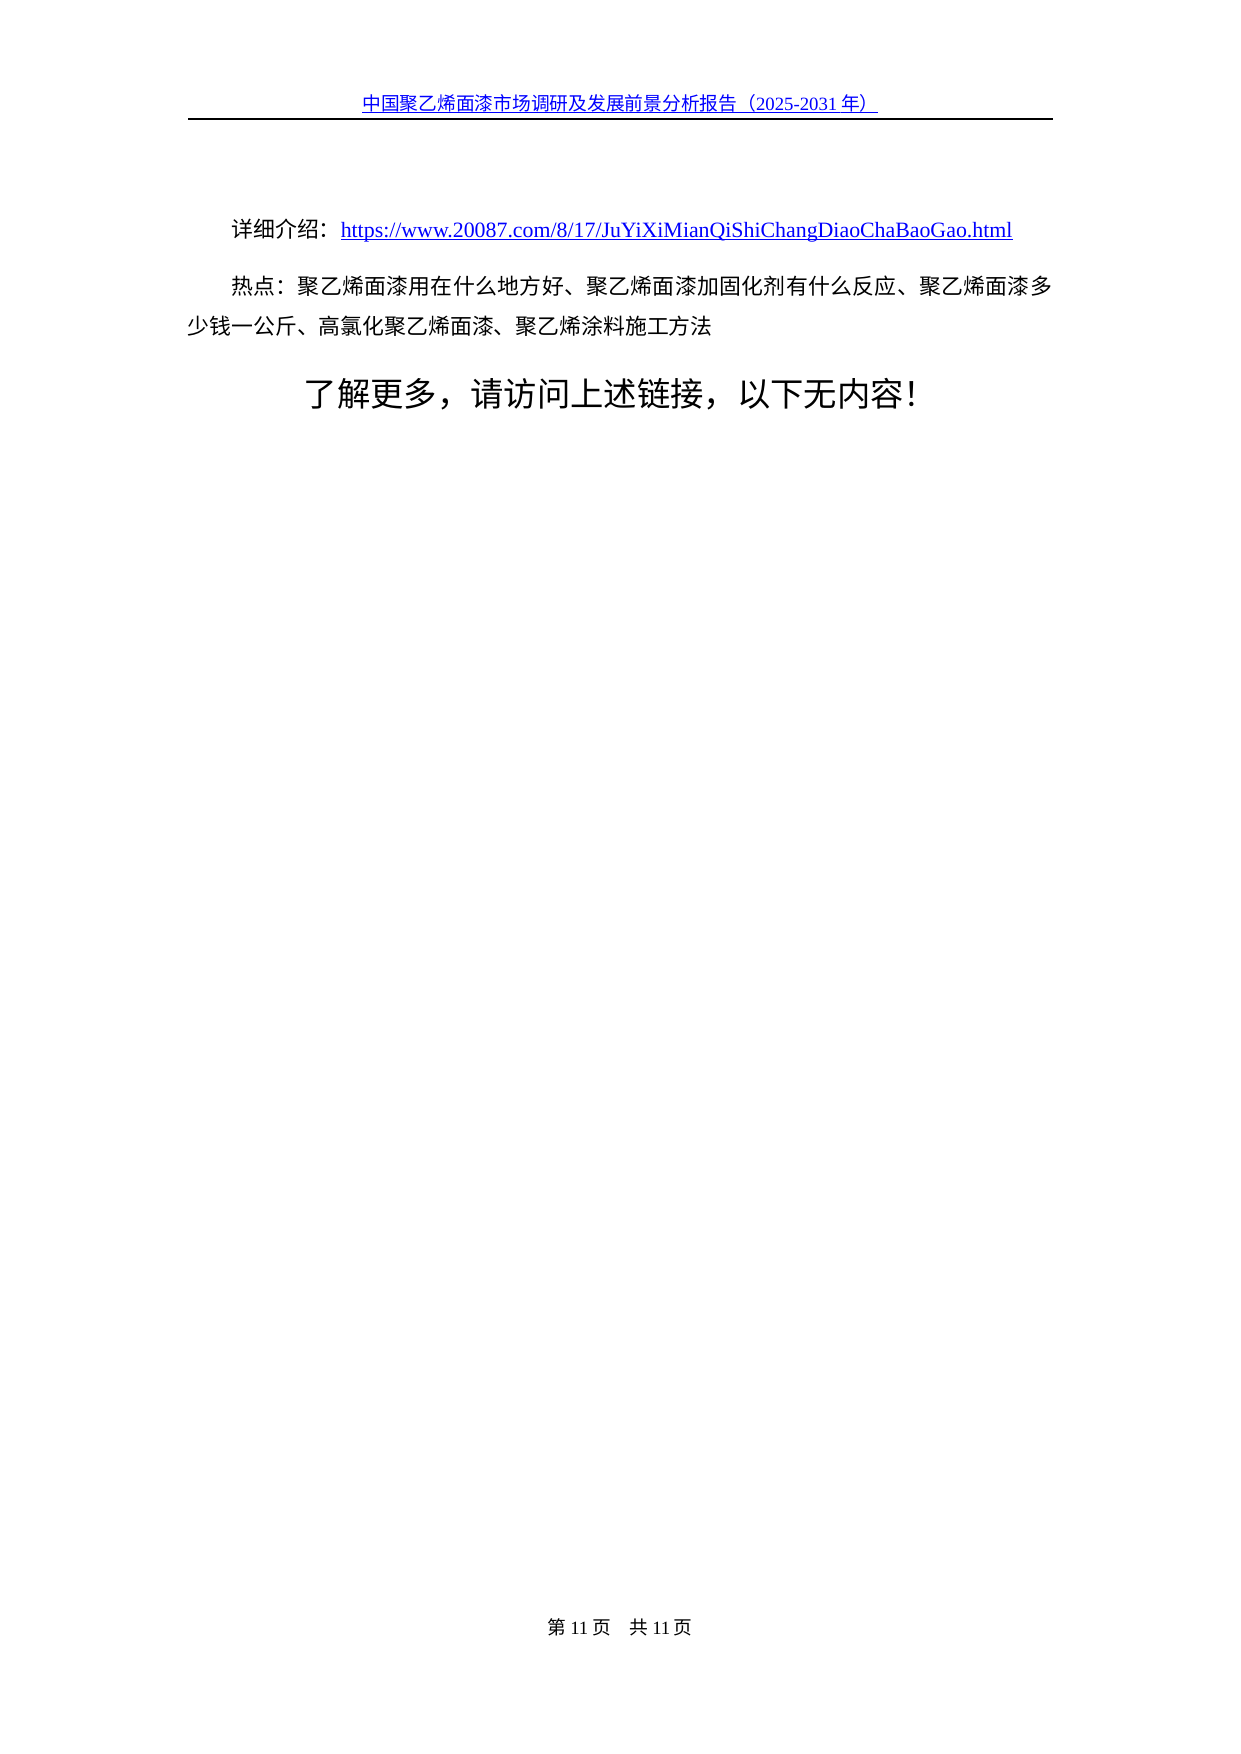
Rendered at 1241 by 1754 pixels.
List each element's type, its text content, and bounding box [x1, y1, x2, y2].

title 了解更多，请访问上述链接，以下无内容！ [187, 359, 1053, 424]
text 热点：聚乙烯面漆用在什么地方好、聚乙烯面漆加固化剂有什么反应、聚乙烯面漆多少钱一公斤、高氯化聚乙烯面漆、聚乙烯涂料施工方法 [187, 268, 1053, 341]
text 详细介绍：https://www.20087.com/8/17/JuYiXiMianQiShiChangDiaoChaBaoGao.html [187, 212, 1053, 244]
